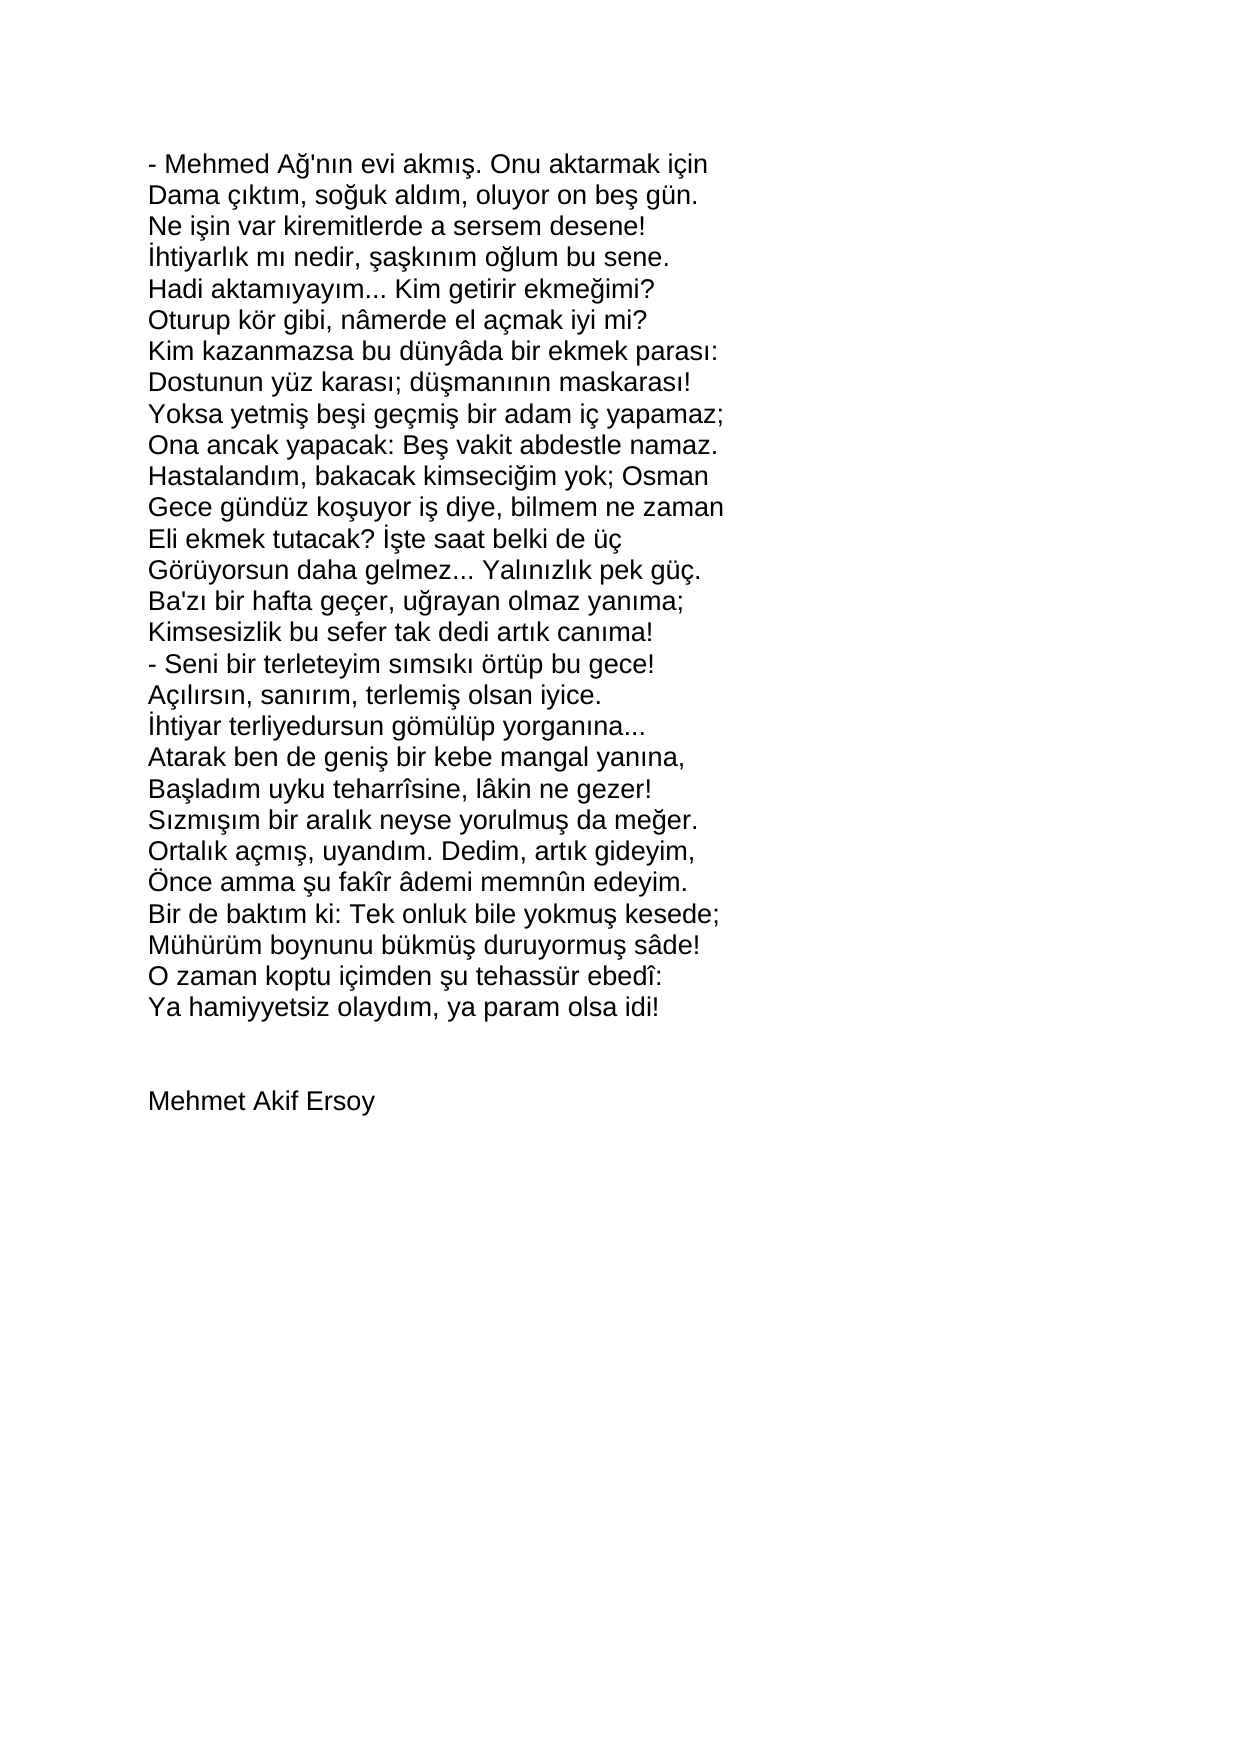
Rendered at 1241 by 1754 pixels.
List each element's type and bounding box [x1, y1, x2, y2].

text [148, 148, 1093, 1116]
